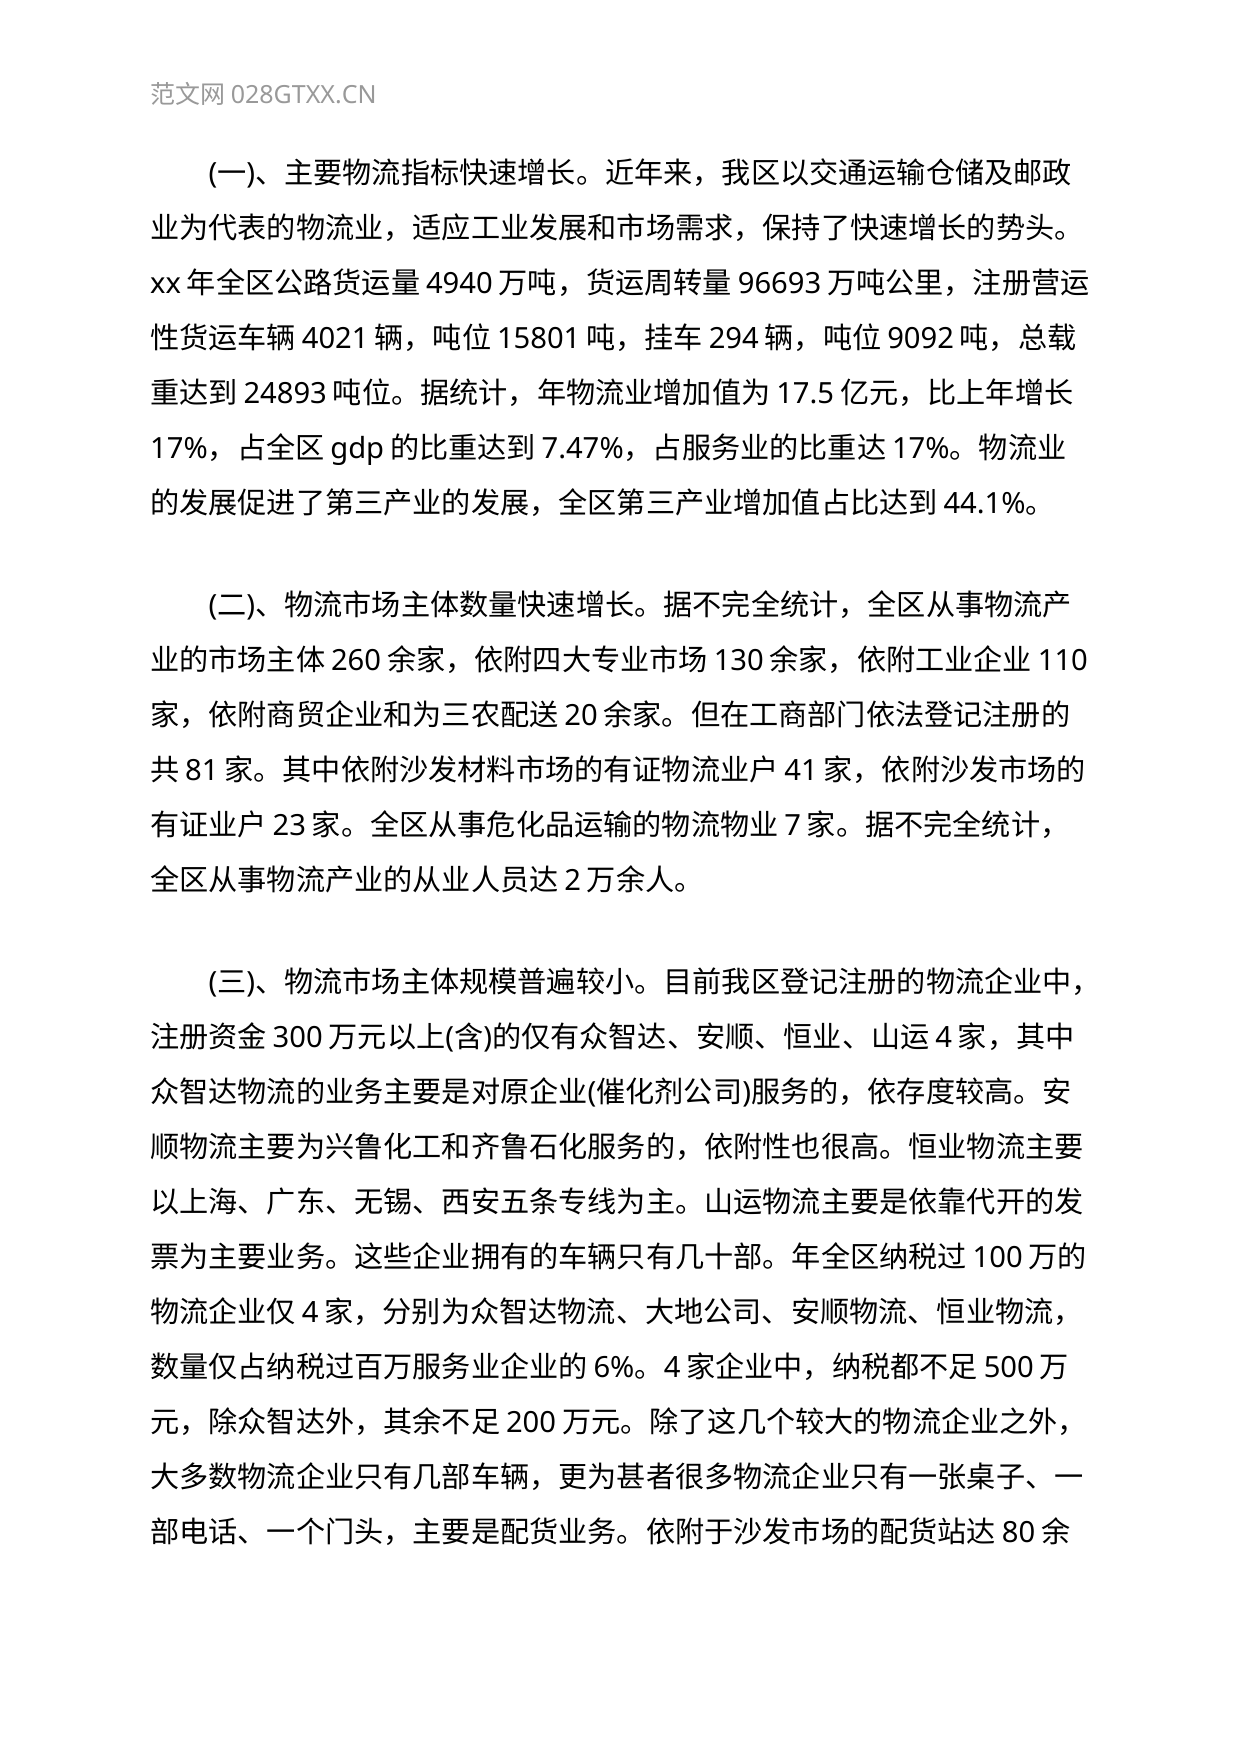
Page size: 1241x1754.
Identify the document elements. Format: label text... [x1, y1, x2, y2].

text (二)、物流市场主体数量快速增长。据不完全统计，全区从事物流产业的市场主体260余家，依附四大专业市场130余家，依附工业企业110家，依附商贸企业和为三农配送20余家。但在工商部门依法登记注册的共81家。其中依附沙发材料市场的有证物流业户41家，依附沙发市场的有证业户23家。全区从事危化品运输的物流物业7家。据不完全统计，全区从事物流产业的从业人员达2万余人。 [150, 582, 1090, 899]
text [150, 959, 1090, 1551]
text (一)、主要物流指标快速增长。近年来，我区以交通运输仓储及邮政业为代表的物流业，适应工业发展和市场需求，保持了快速增长的势头。xx年全区公路货运量4940万吨，货运周转量96693万吨公里，注册营运性货运车辆4021辆，吨位15801吨，挂车294辆，吨位9092吨，总载重达到24893吨位。据统计，年物流业增加值为17.5亿元，比上年增长17%，占全区gdp的比重达到7.47%，占服务业的比重达17%。物流业的发展促进了第三产业的发展，全区第三产业增加值占比达到44.1%。 [150, 150, 1090, 522]
